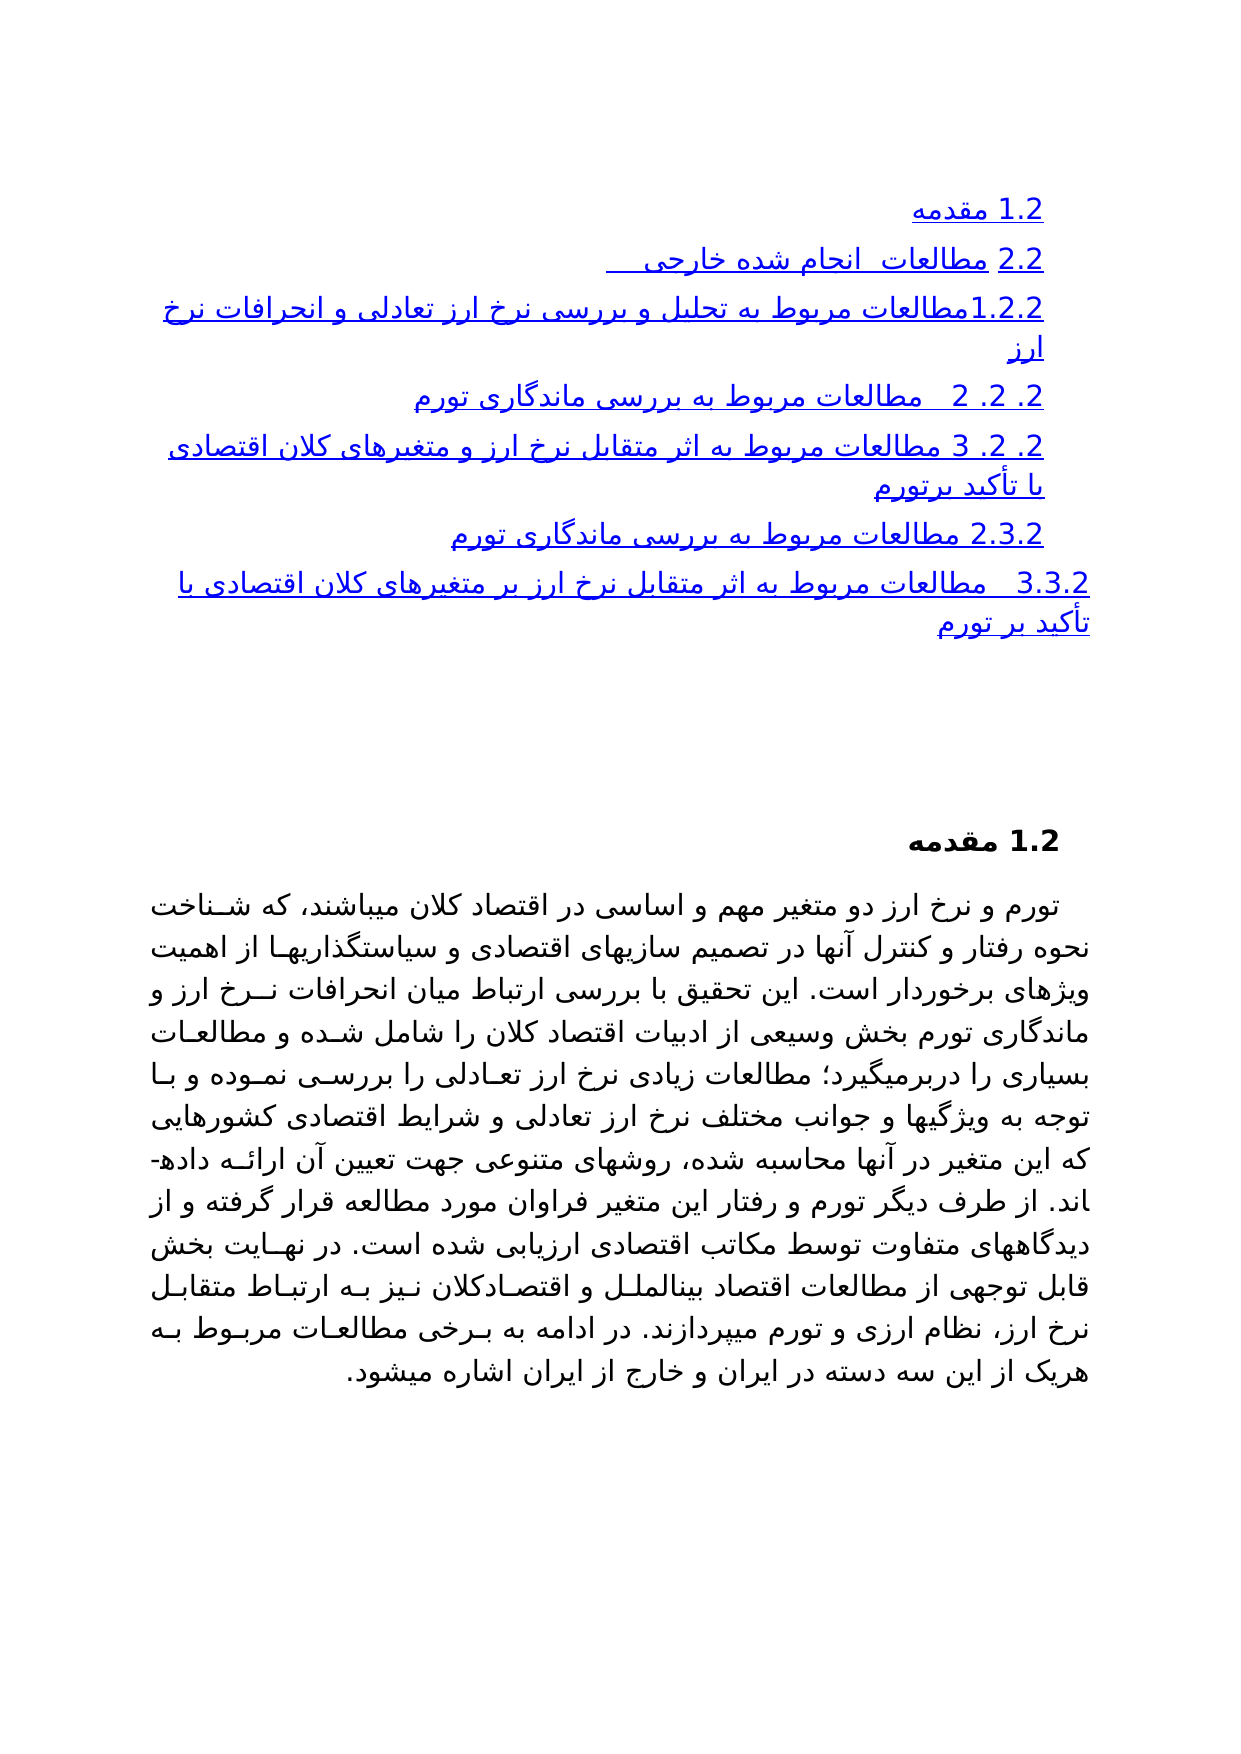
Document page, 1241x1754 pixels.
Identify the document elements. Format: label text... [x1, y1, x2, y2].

text 1.2 مقدمه 10 [150, 193, 1044, 227]
text 1.2 مقدمه [150, 824, 1090, 858]
text 2. 2. 2 مطالعات مربوط به بررسی ماندگاری تورم 15 [150, 380, 1044, 414]
text تورم و نرخ ارز دو متغیر مهم و اساسی در اقتصاد کلان میباشند، که شناخت نحوه رفتار و کنترل آنها در تصمیم سازیهای اقتصادی و سیاستگذاریها از اهمیت ویژهای برخوردار است. این تحقیق با بررسی ارتباط میان انحرافات نرخ ارز و ماندگاری تورم بخش وسیعی از ادبیات اقتصاد کلان را شامل شده و مطالعات بسیاری را دربرمیگیرد؛ مطالعات زیادی نرخ ارز تعادلی را بررسی نموده و با توجه به ویژگیها و جوانب مختلف نرخ ارز تعادلی و شرایط اقتصادی کشورهایی که این متغیر در آنها محاسبه شده، روشهای متنوعی جهت تعیین آن ارائه دادهاند. از طرف دیگر تورم و رفتار این متغیر فراوان مورد مطالعه قرار گرفته و از دیدگاههای متفاوت توسط مکاتب اقتصادی ارزیابی شده است. در نهایت بخش قابل توجهی از مطالعات اقتصاد بینالملل و اقتصادکلان نیز به ارتباط متقابل نرخ ارز، نظام ارزی و تورم میپردازند. در ادامه به برخی مطالعات مربوط به هریک از این سه دسته در ایران و خارج از ایران اشاره میشود. [150, 888, 1090, 1388]
text 3.3.2 مطالعات مربوط به اثر متقابل نرخ ارز بر متغیرهای کلان اقتصادی با تأکید بر تورم 25 [150, 567, 1090, 640]
text 2. 2. 3 مطالعات مربوط به اثر متقابل نرخ ارز و متغیرهای کلان اقتصادی با تأکید برتورم 18 [150, 429, 1044, 502]
text 2.2 مطالعات انجام شده خارجی 10 [150, 242, 1044, 276]
text 1.2.2مطالعات مربوط به تحلیل و بررسی نرخ ارز تعادلی و انحرافات نرخ ارز 10 [150, 291, 1044, 364]
text 2.3.2 مطالعات مربوط به بررسی ماندگاری تورم 23 [150, 517, 1044, 551]
